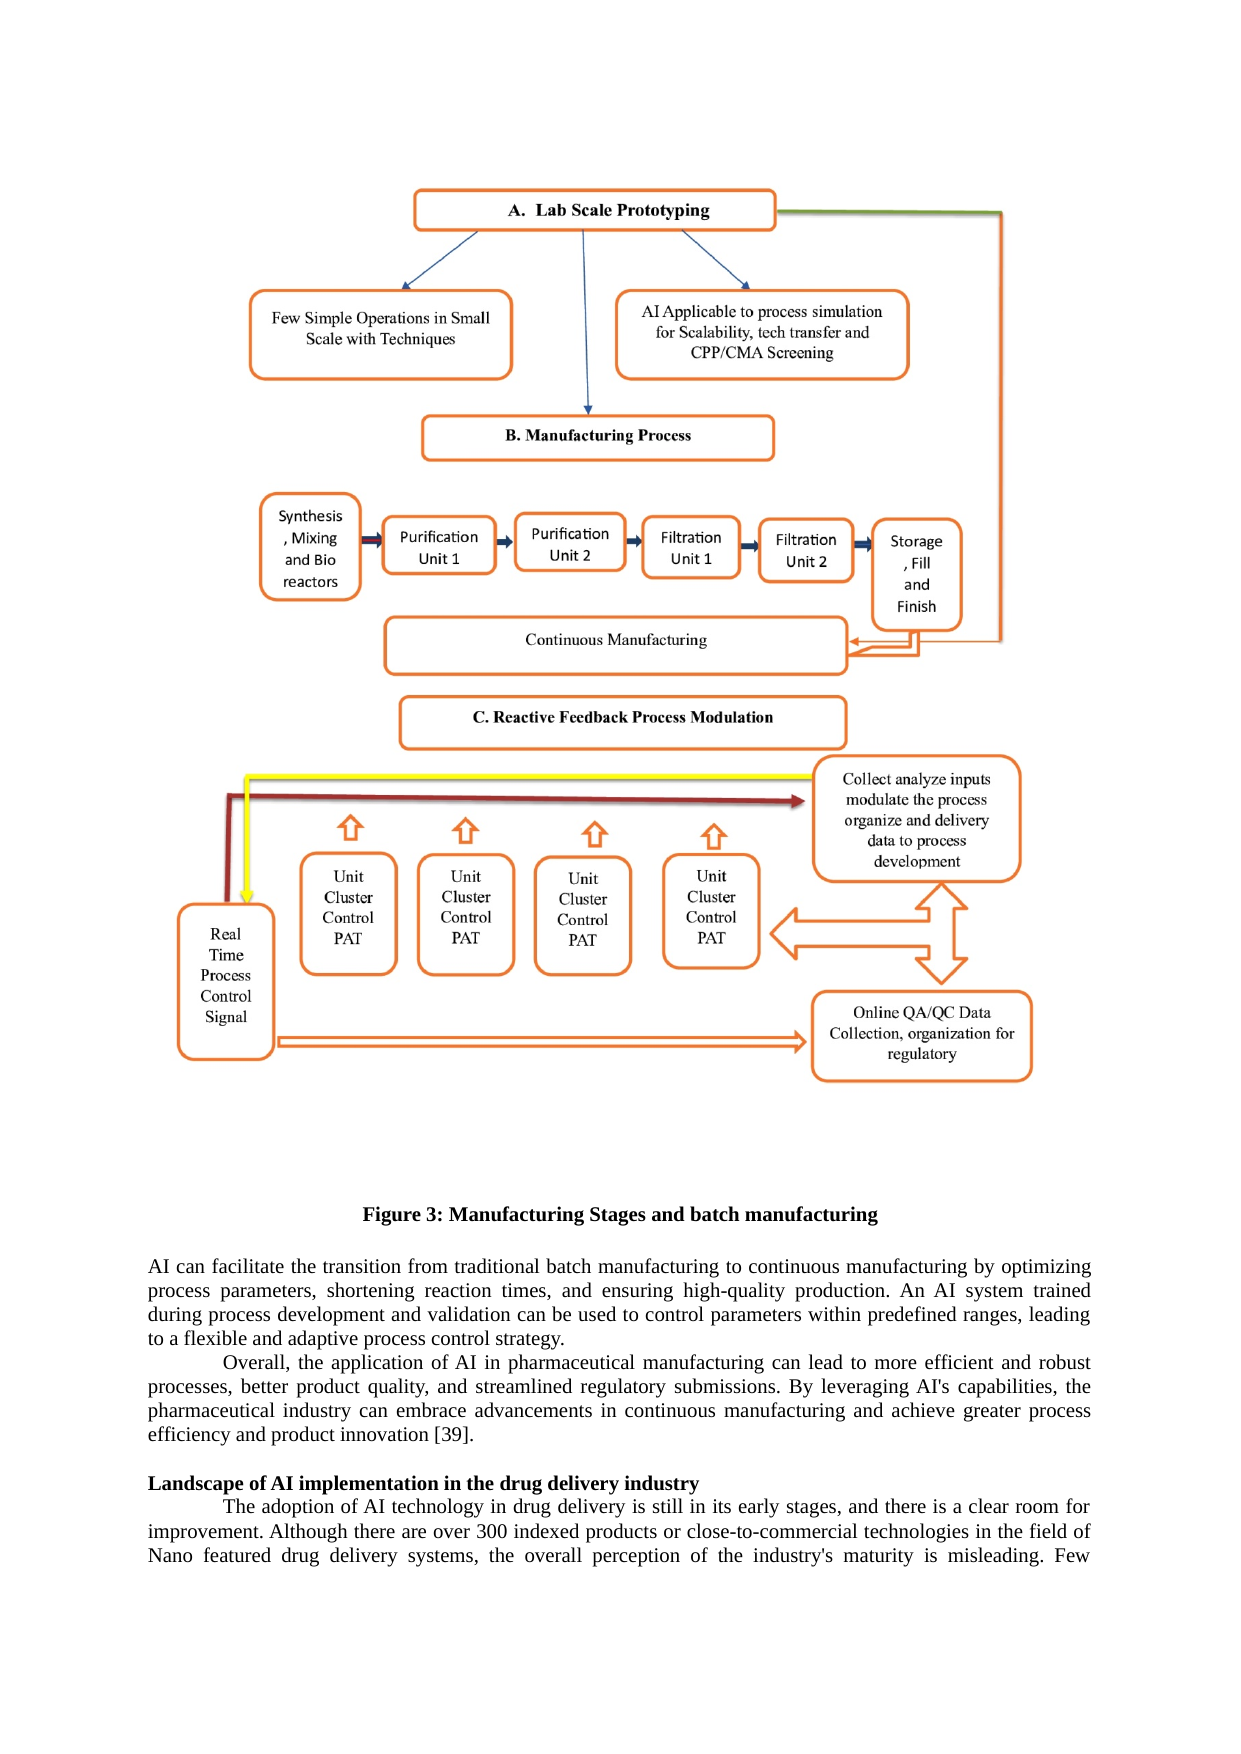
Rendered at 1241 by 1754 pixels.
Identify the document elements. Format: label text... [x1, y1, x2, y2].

text Figure 3: Manufacturing Stages and batch manufacturing [148, 1202, 1092, 1226]
text Overall, the application of AI in pharmaceutical manufacturing can lead to more efficient and robust processes, better product quality, and streamlined regulatory submissions. By leveraging AI's capabilities, the pharmaceutical industry can embrace advancements in continuous manufacturing and achieve greater process efficiency and product innovation [39]. [148, 1350, 1092, 1446]
text AI can facilitate the transition from traditional batch manufacturing to continuous manufacturing by optimizing process parameters, shortening reaction times, and ensuring high-quality production. An AI system trained during process development and validation can be used to control parameters within predefined ranges, leading to a flexible and adaptive process control strategy. [148, 1254, 1092, 1350]
picture [170, 175, 1037, 1125]
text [148, 1494, 1092, 1567]
text Landscape of AI implementation in the drug delivery industry [148, 1470, 1092, 1494]
